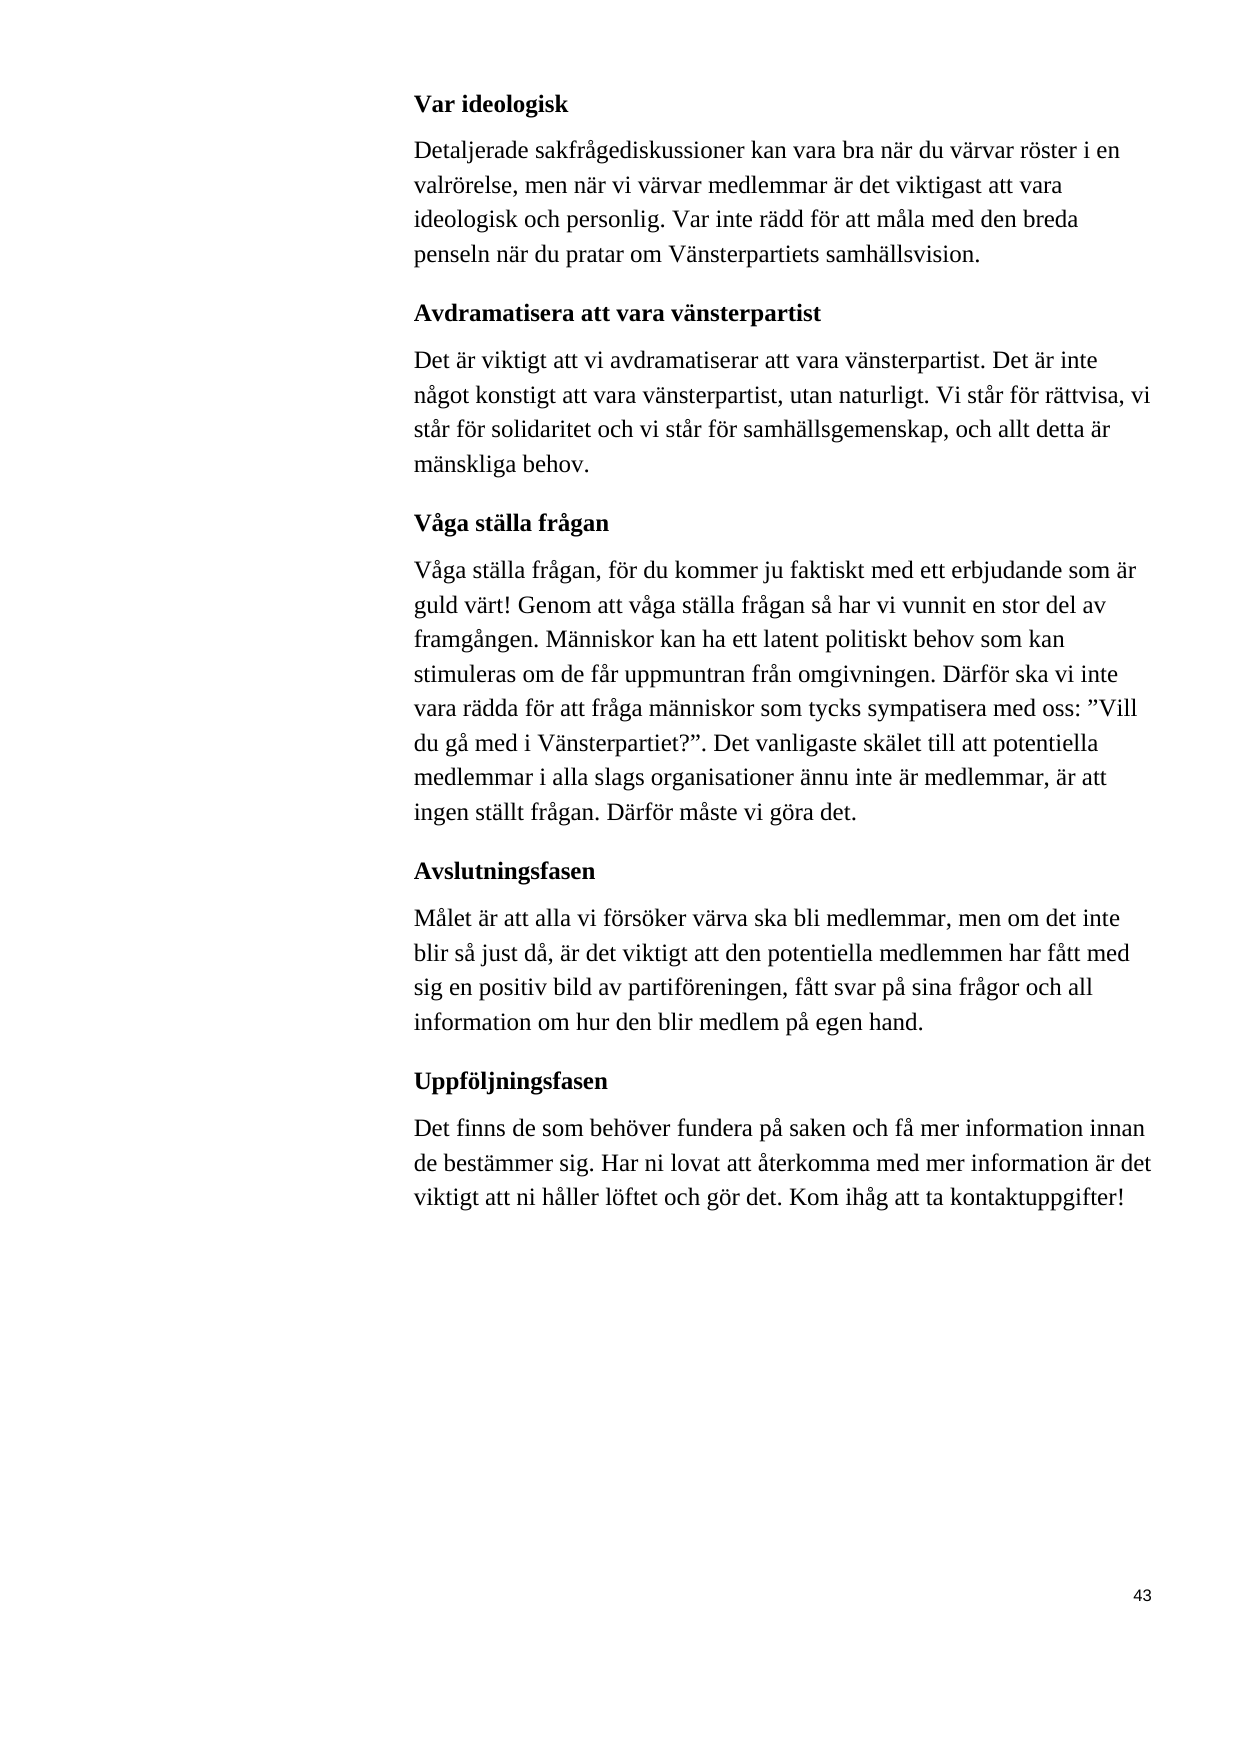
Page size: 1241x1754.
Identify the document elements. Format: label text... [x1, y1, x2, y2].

text Det finns de som behöver fundera på saken och få mer information innan de bestämmer sig. Har ni lovat att återkomma med mer information är det viktigt att ni håller löftet och gör det. Kom ihåg att ta kontaktuppgifter! [413, 1113, 1152, 1211]
subtitle Var ideologisk [413, 89, 1152, 117]
text Det är viktigt att vi avdramatiserar att vara vänsterpartist. Det är inte något konstigt att vara vänsterpartist, utan naturligt. Vi står för rättvisa, vi står för solidaritet och vi står för samhällsgemenskap, och allt detta är mänskliga behov. [413, 346, 1152, 478]
subtitle Uppföljningsfasen [413, 1066, 1152, 1095]
subtitle Våga ställa frågan [413, 508, 1152, 537]
text Detaljerade sakfrågediskussioner kan vara bra när du värvar röster i en valrörelse, men när vi värvar medlemmar är det viktigast att vara ideologisk och personlig. Var inte rädd för att måla med den breda penseln när du pratar om Vänsterpartiets samhällsvision. [413, 136, 1152, 268]
text Målet är att alla vi försöker värva ska bli medlemmar, men om det inte blir så just då, är det viktigt att den potentiella medlemmen har fått med sig en positiv bild av partiföreningen, fått svar på sina frågor och all information om hur den blir medlem på egen hand. [413, 903, 1152, 1035]
text Våga ställa frågan, för du kommer ju faktiskt med ett erbjudande som är guld värt! Genom att våga ställa frågan så har vi vunnit en stor del av framgången. Människor kan ha ett latent politiskt behov som kan stimuleras om de får uppmuntran från omgivningen. Därför ska vi inte vara rädda för att fråga människor som tycks sympatisera med oss: ”Vill du gå med i Vänsterpartiet?”. Det vanligaste skälet till att potentiella medlemmar i alla slags organisationer ännu inte är medlemmar, är att ingen ställt frågan. Därför måste vi göra det. [413, 555, 1152, 826]
subtitle Avslutningsfasen [413, 856, 1152, 885]
subtitle Avdramatisera att vara vänsterpartist [413, 298, 1152, 327]
